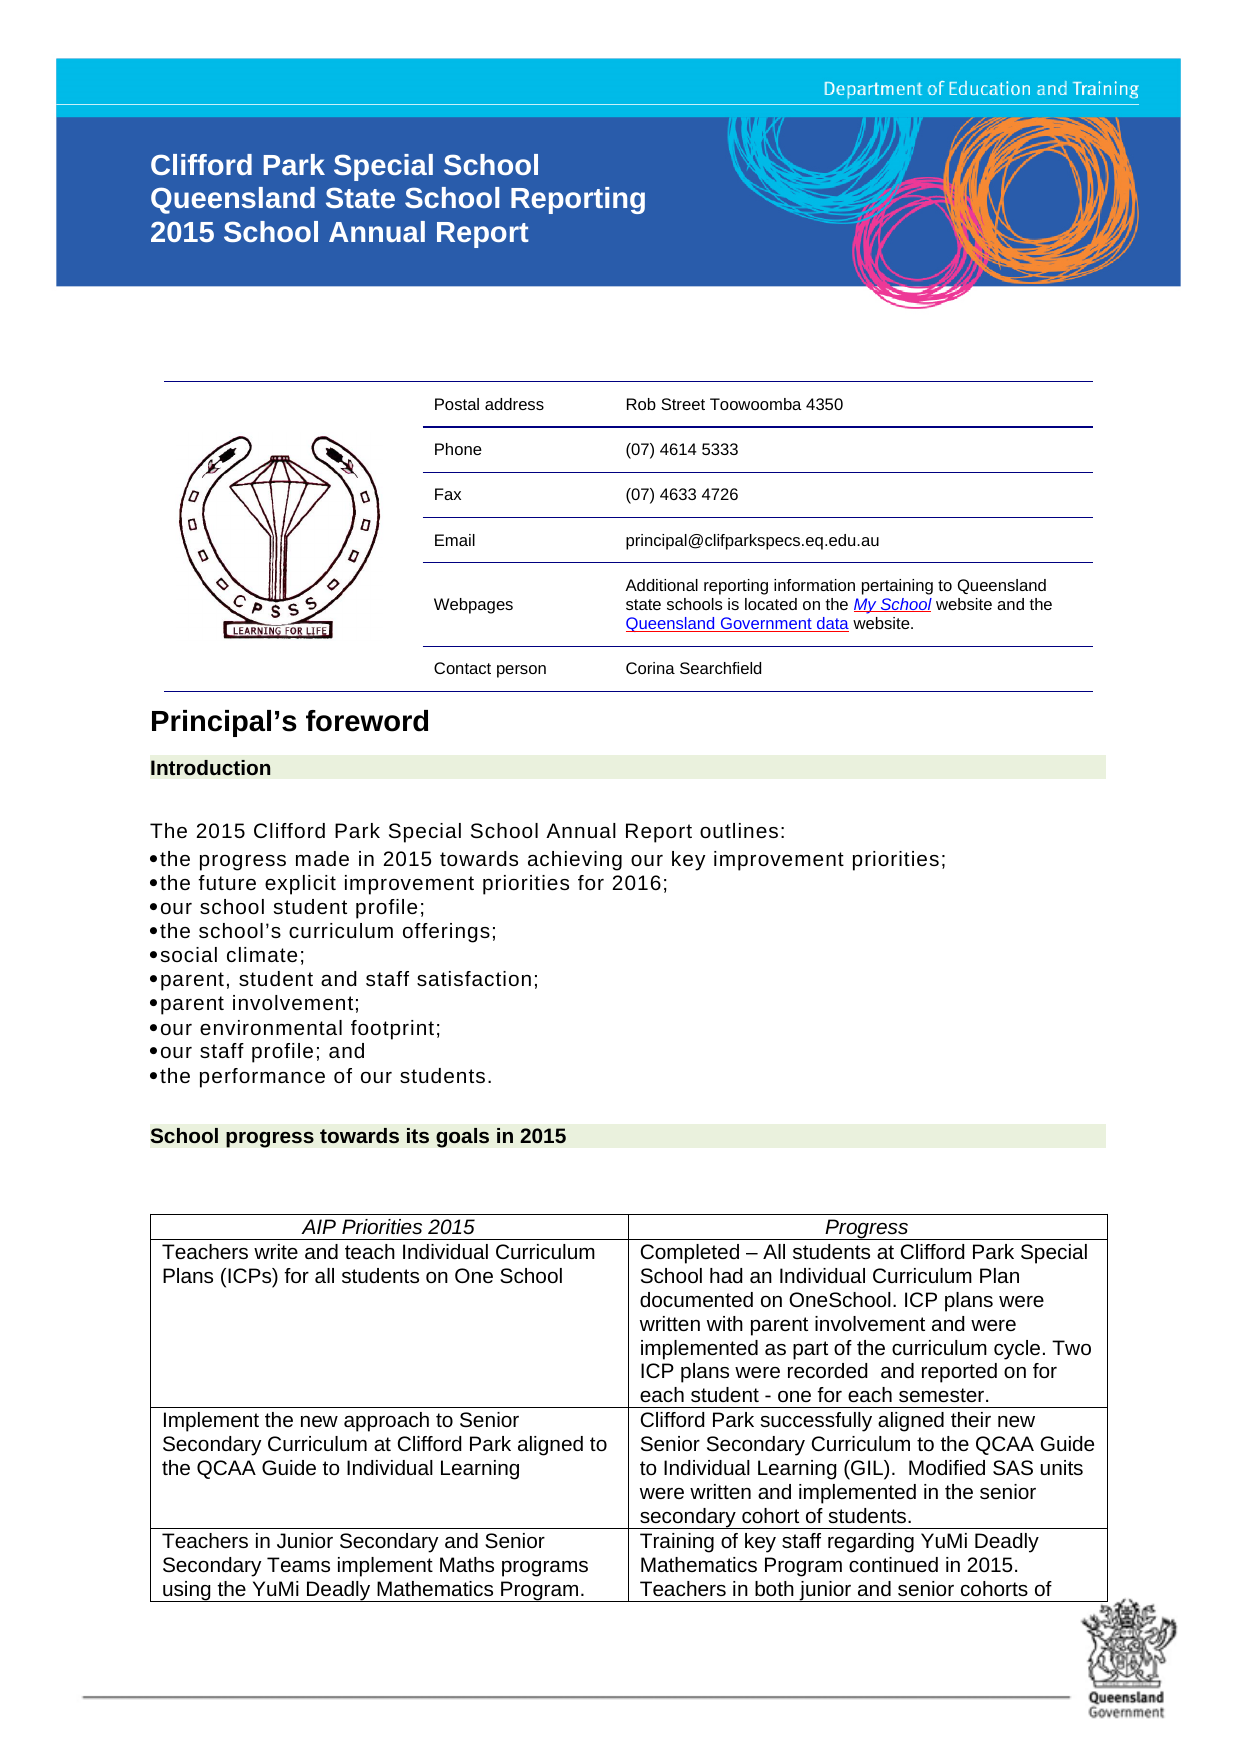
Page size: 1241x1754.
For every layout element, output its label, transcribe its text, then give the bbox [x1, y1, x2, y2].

table_cell Email [423, 518, 614, 562]
table_cell Implement the new approach to Senior Secondary Curriculum at Clifford Park aligned to the QCAA Guide to Individual Learning [151, 1408, 628, 1528]
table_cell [629, 1529, 1107, 1601]
table_cell Webpages [423, 563, 614, 646]
table_cell Clifford Park successfully aligned their new Senior Secondary Curriculum to the QCAA Guide to Individual Learning (GIL). Modified SAS units were written and implemented in the senior secondary cohort of students. [629, 1408, 1107, 1528]
list the school’s curriculum offerings; [150, 919, 1107, 943]
text Clifford Park Special School [150, 148, 1107, 181]
picture [0, 0, 1240, 315]
picture [175, 432, 384, 641]
text Principal’s foreword [150, 704, 1107, 738]
subtitle Introduction [150, 755, 1106, 779]
table_cell Completed – All students at Clifford Park Special School had an Individual Curriculum Plan documented on OneSchool. ICP plans were written with parent involvement and were implemented as part of the curriculum cycle. Two ICP plans were recorded and reported on for each student - one for each semester. [629, 1240, 1107, 1407]
table_header [164, 382, 422, 691]
text 2015 School Annual Report [150, 215, 1107, 248]
table_header Progress [629, 1215, 1107, 1238]
table_cell (07) 4614 5333 [614, 428, 1093, 472]
table_cell Contact person [423, 647, 614, 691]
list our school student profile; [150, 895, 1107, 919]
list our staff profile; and [150, 1039, 1107, 1063]
table_cell Corina Searchfield [614, 647, 1093, 691]
table_header Rob Street Toowoomba 4350 [614, 382, 1093, 426]
subtitle School progress towards its goals in 2015 [150, 1124, 1106, 1148]
table_header Postal address [423, 382, 614, 426]
table_header AIP Priorities 2015 [151, 1215, 628, 1238]
table_cell Teachers write and teach Individual Curriculum Plans (ICPs) for all students on One School [151, 1240, 628, 1407]
list social climate; [150, 943, 1107, 967]
list the future explicit improvement priorities for 2016; [150, 871, 1107, 895]
table_cell Additional reporting information pertaining to Queensland state schools is located on the My School website and the Queensland Government data website. [614, 563, 1093, 646]
list parent, student and staff satisfaction; [150, 967, 1107, 991]
table_cell Fax [423, 473, 614, 517]
text The 2015 Clifford Park Special School Annual Report outlines: [150, 819, 1107, 843]
table_cell (07) 4633 4726 [614, 473, 1093, 517]
text Queensland State School Reporting [150, 181, 1107, 215]
picture [25, 1593, 1241, 1754]
table_cell Phone [423, 428, 614, 472]
list the performance of our students. [150, 1063, 1107, 1087]
list parent involvement; [150, 991, 1107, 1015]
table_cell principal@clifparkspecs.eq.edu.au [614, 518, 1093, 562]
list our environmental footprint; [150, 1015, 1107, 1039]
list the progress made in 2015 towards achieving our key improvement priorities; [150, 847, 1107, 871]
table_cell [151, 1529, 628, 1601]
